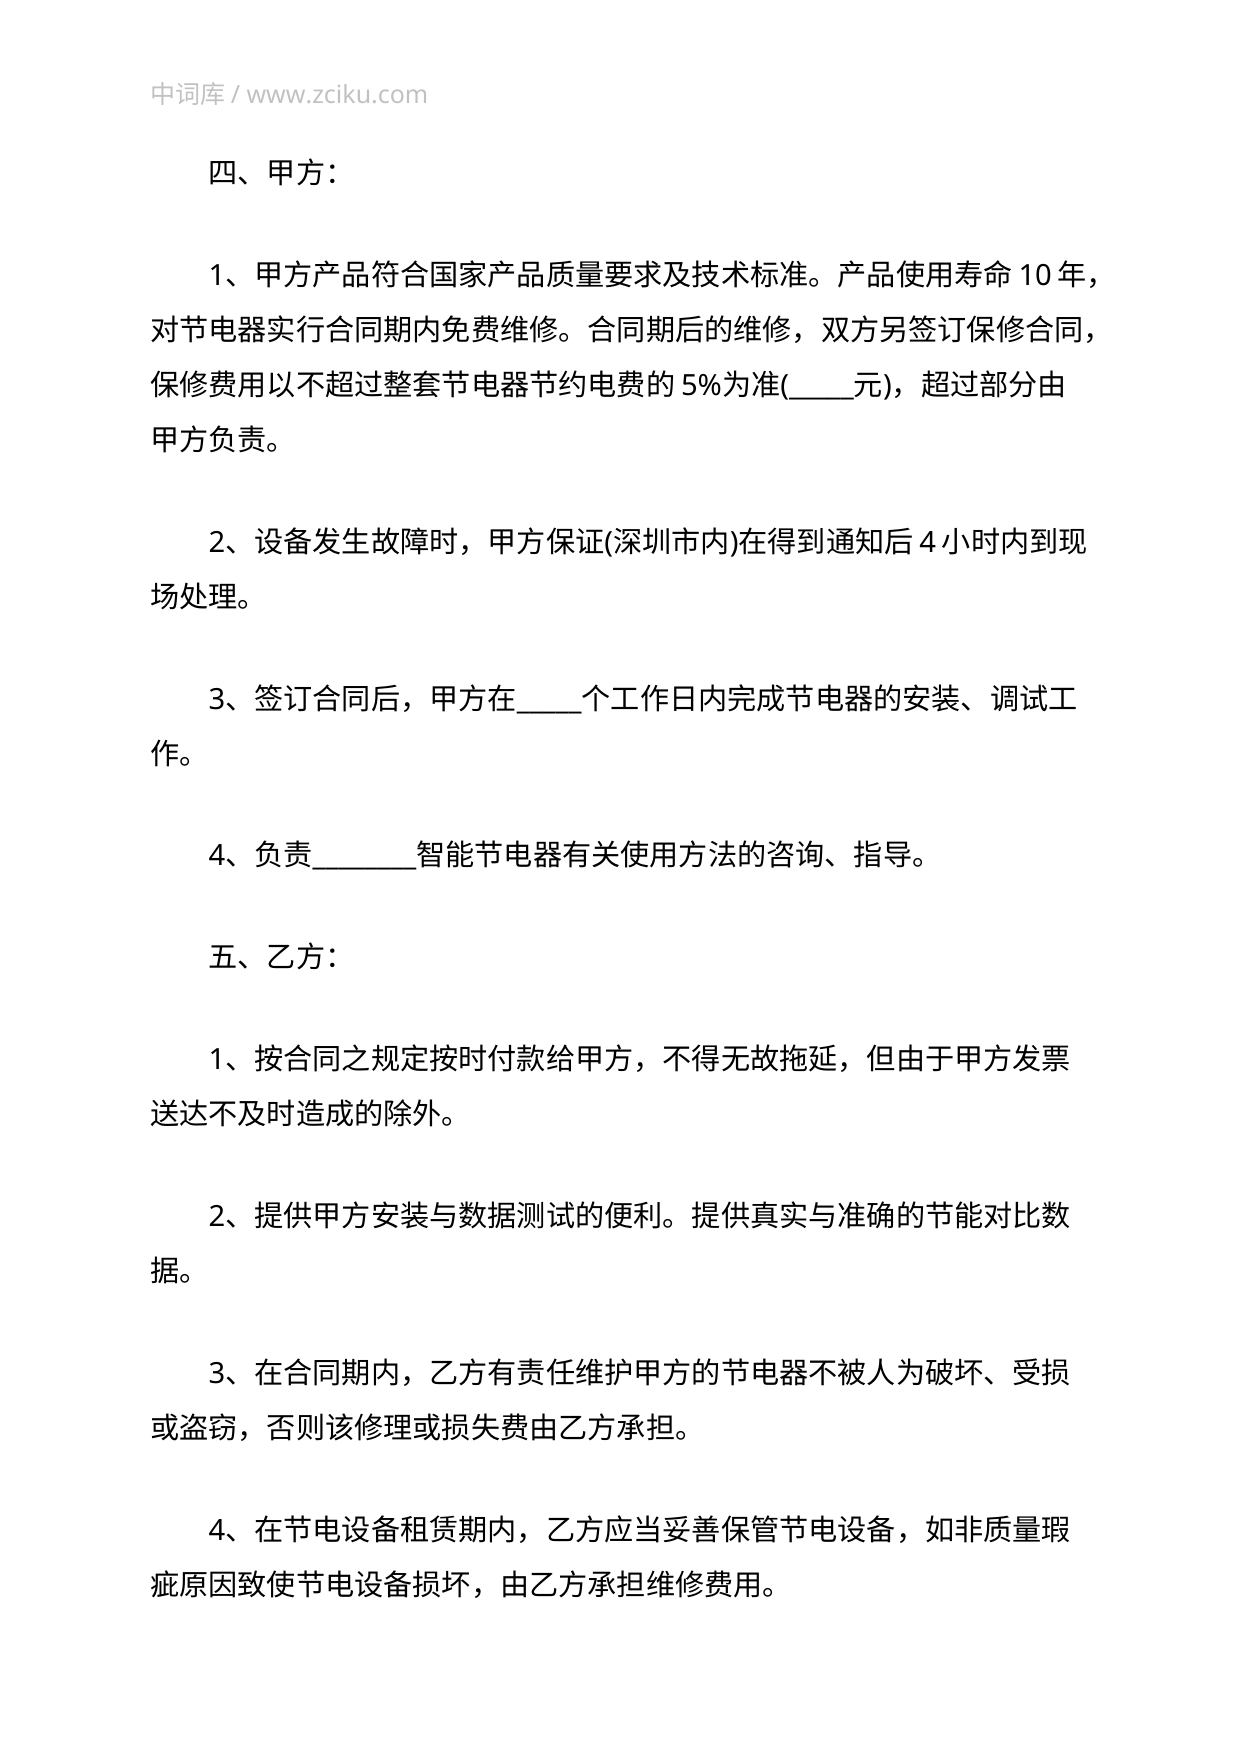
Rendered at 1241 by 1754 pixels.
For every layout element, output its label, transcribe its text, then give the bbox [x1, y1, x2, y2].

text 3、签订合同后，甲方在_____个工作日内完成节电器的安装、调试工作。 [150, 675, 1090, 772]
text 4、负责________智能节电器有关使用方法的咨询、指导。 [150, 832, 1090, 874]
text 2、提供甲方安装与数据测试的便利。提供真实与准确的节能对比数据。 [150, 1192, 1090, 1290]
text 1、按合同之规定按时付款给甲方，不得无故拖延，但由于甲方发票送达不及时造成的除外。 [150, 1036, 1090, 1133]
text 1、甲方产品符合国家产品质量要求及技术标准。产品使用寿命10年，对节电器实行合同期内免费维修。合同期后的维修，双方另签订保修合同，保修费用以不超过整套节电器节约电费的5%为准(_____元)，超过部分由甲方负责。 [150, 252, 1090, 459]
text 3、在合同期内，乙方有责任维护甲方的节电器不被人为破坏、受损或盗窃，否则该修理或损失费由乙方承担。 [150, 1349, 1090, 1447]
text 五、乙方： [150, 934, 1090, 976]
text 4、在节电设备租赁期内，乙方应当妥善保管节电设备，如非质量瑕疵原因致使节电设备损坏，由乙方承担维修费用。 [150, 1506, 1090, 1603]
text 2、设备发生故障时，甲方保证(深圳市内)在得到通知后4小时内到现场处理。 [150, 518, 1090, 616]
text 四、甲方： [150, 150, 1090, 192]
